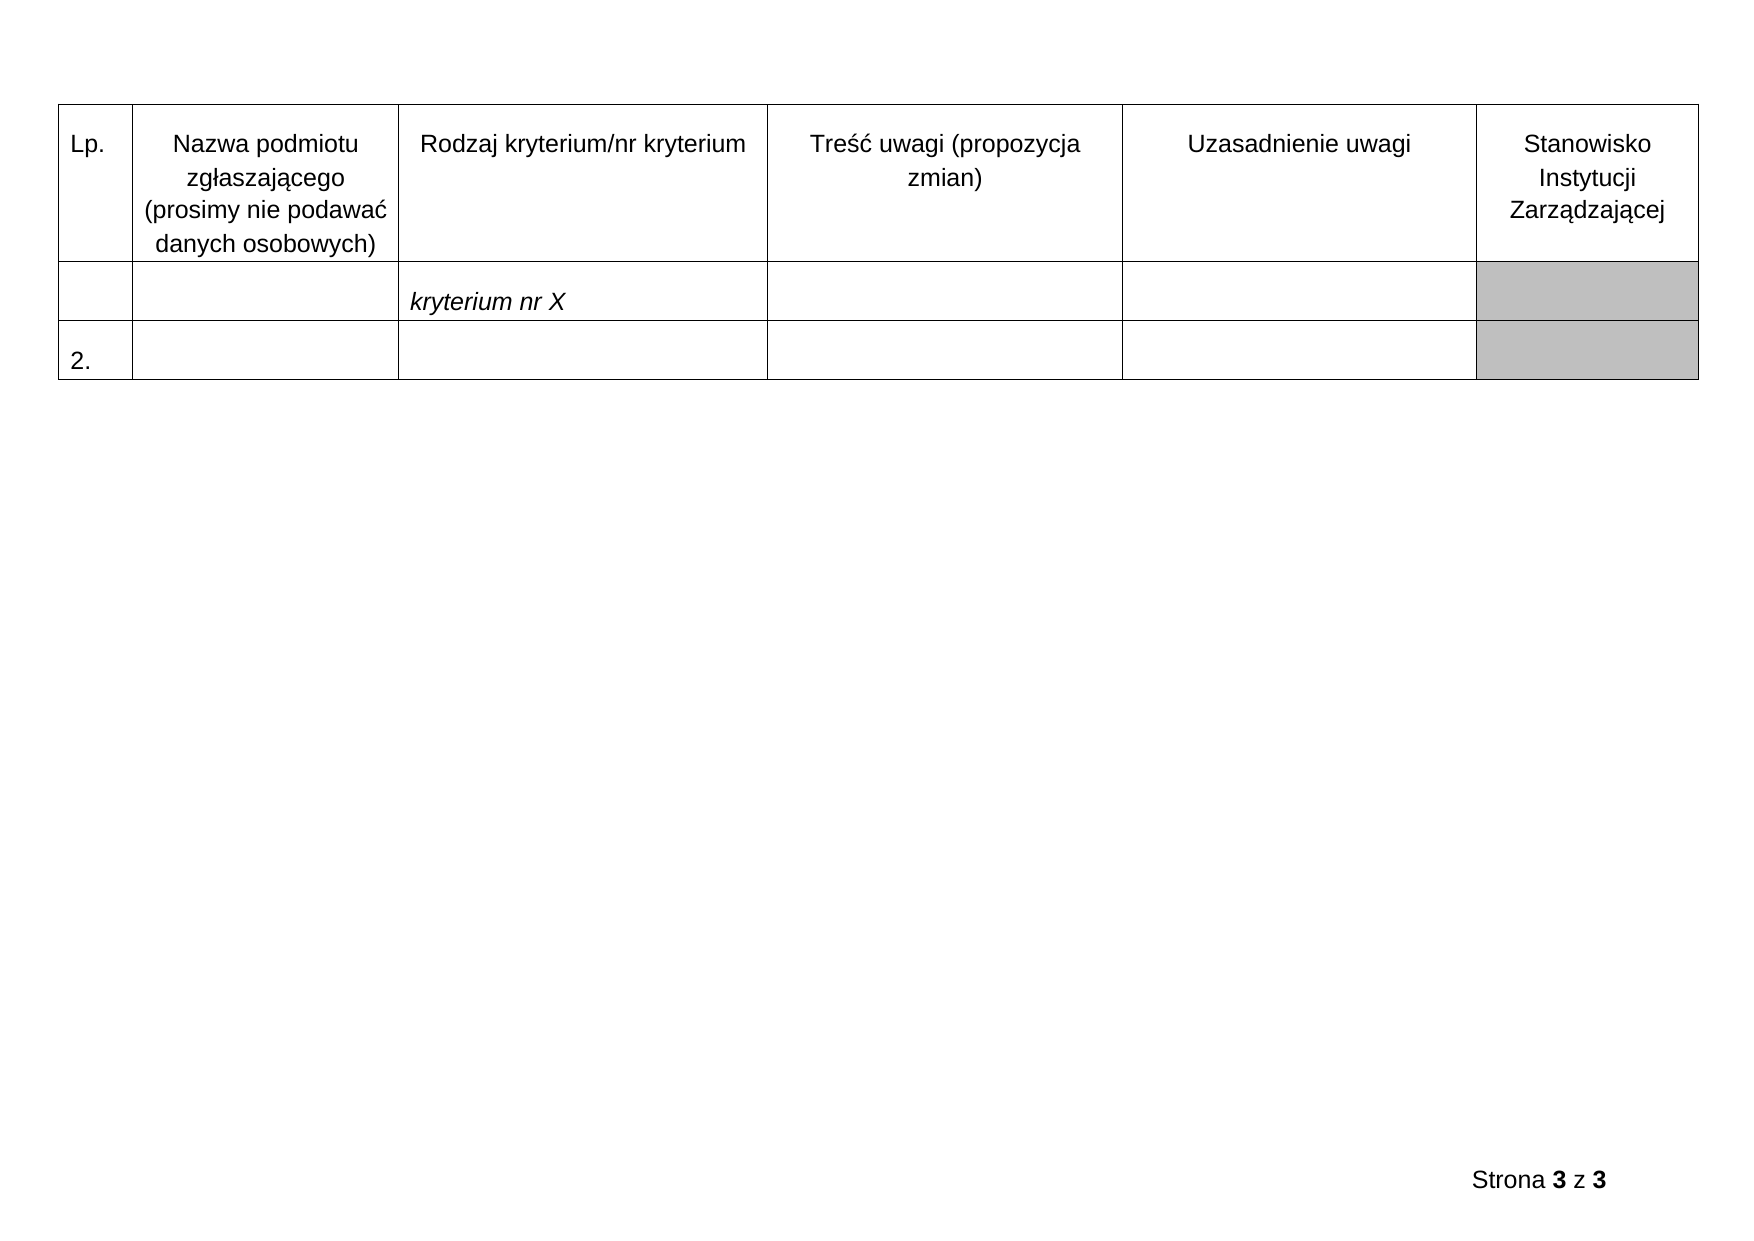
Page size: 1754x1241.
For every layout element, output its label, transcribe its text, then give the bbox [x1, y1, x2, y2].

table_cell [768, 321, 1122, 379]
table_cell [133, 321, 398, 379]
table_cell [399, 321, 767, 379]
table_cell [1123, 321, 1476, 379]
table_cell [133, 262, 398, 320]
table_header Treść uwagi (propozycja zmian) [768, 105, 1122, 261]
table_cell [1123, 262, 1476, 320]
table_header Rodzaj kryterium/nr kryterium [399, 105, 767, 261]
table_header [133, 105, 398, 261]
table_cell [1477, 262, 1698, 320]
table_header Stanowisko Instytucji Zarządzającej [1477, 105, 1698, 261]
table_cell Np. Kryteria formalne dostępu/ kryterium nr X [399, 262, 767, 320]
table_header Lp. [59, 105, 132, 261]
table_cell [768, 262, 1122, 320]
table_cell [59, 321, 132, 379]
table_header Uzasadnienie uwagi [1123, 105, 1476, 261]
table_cell [59, 262, 132, 320]
table_cell [1477, 321, 1698, 379]
